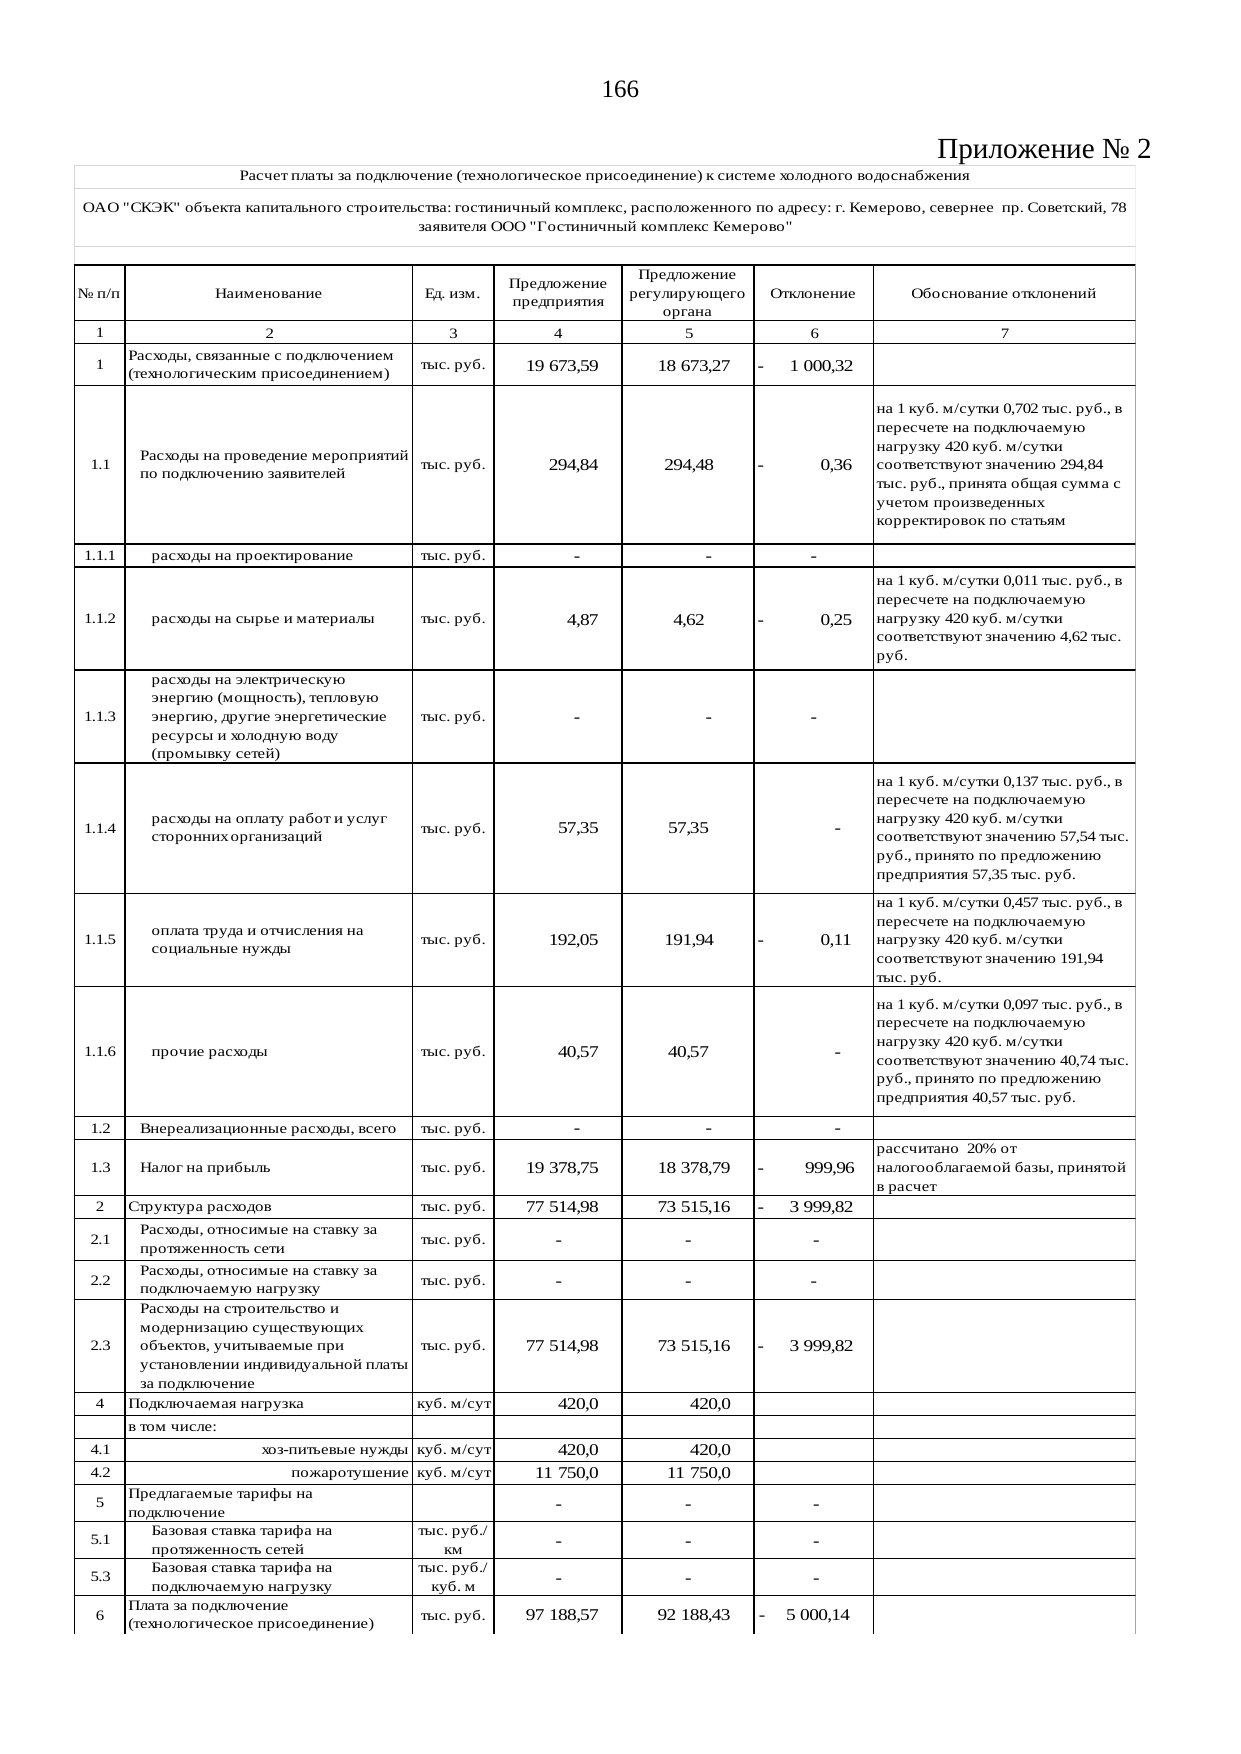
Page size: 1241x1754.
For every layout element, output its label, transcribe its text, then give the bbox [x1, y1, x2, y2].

text Приложение № 2 [89, 131, 1152, 165]
